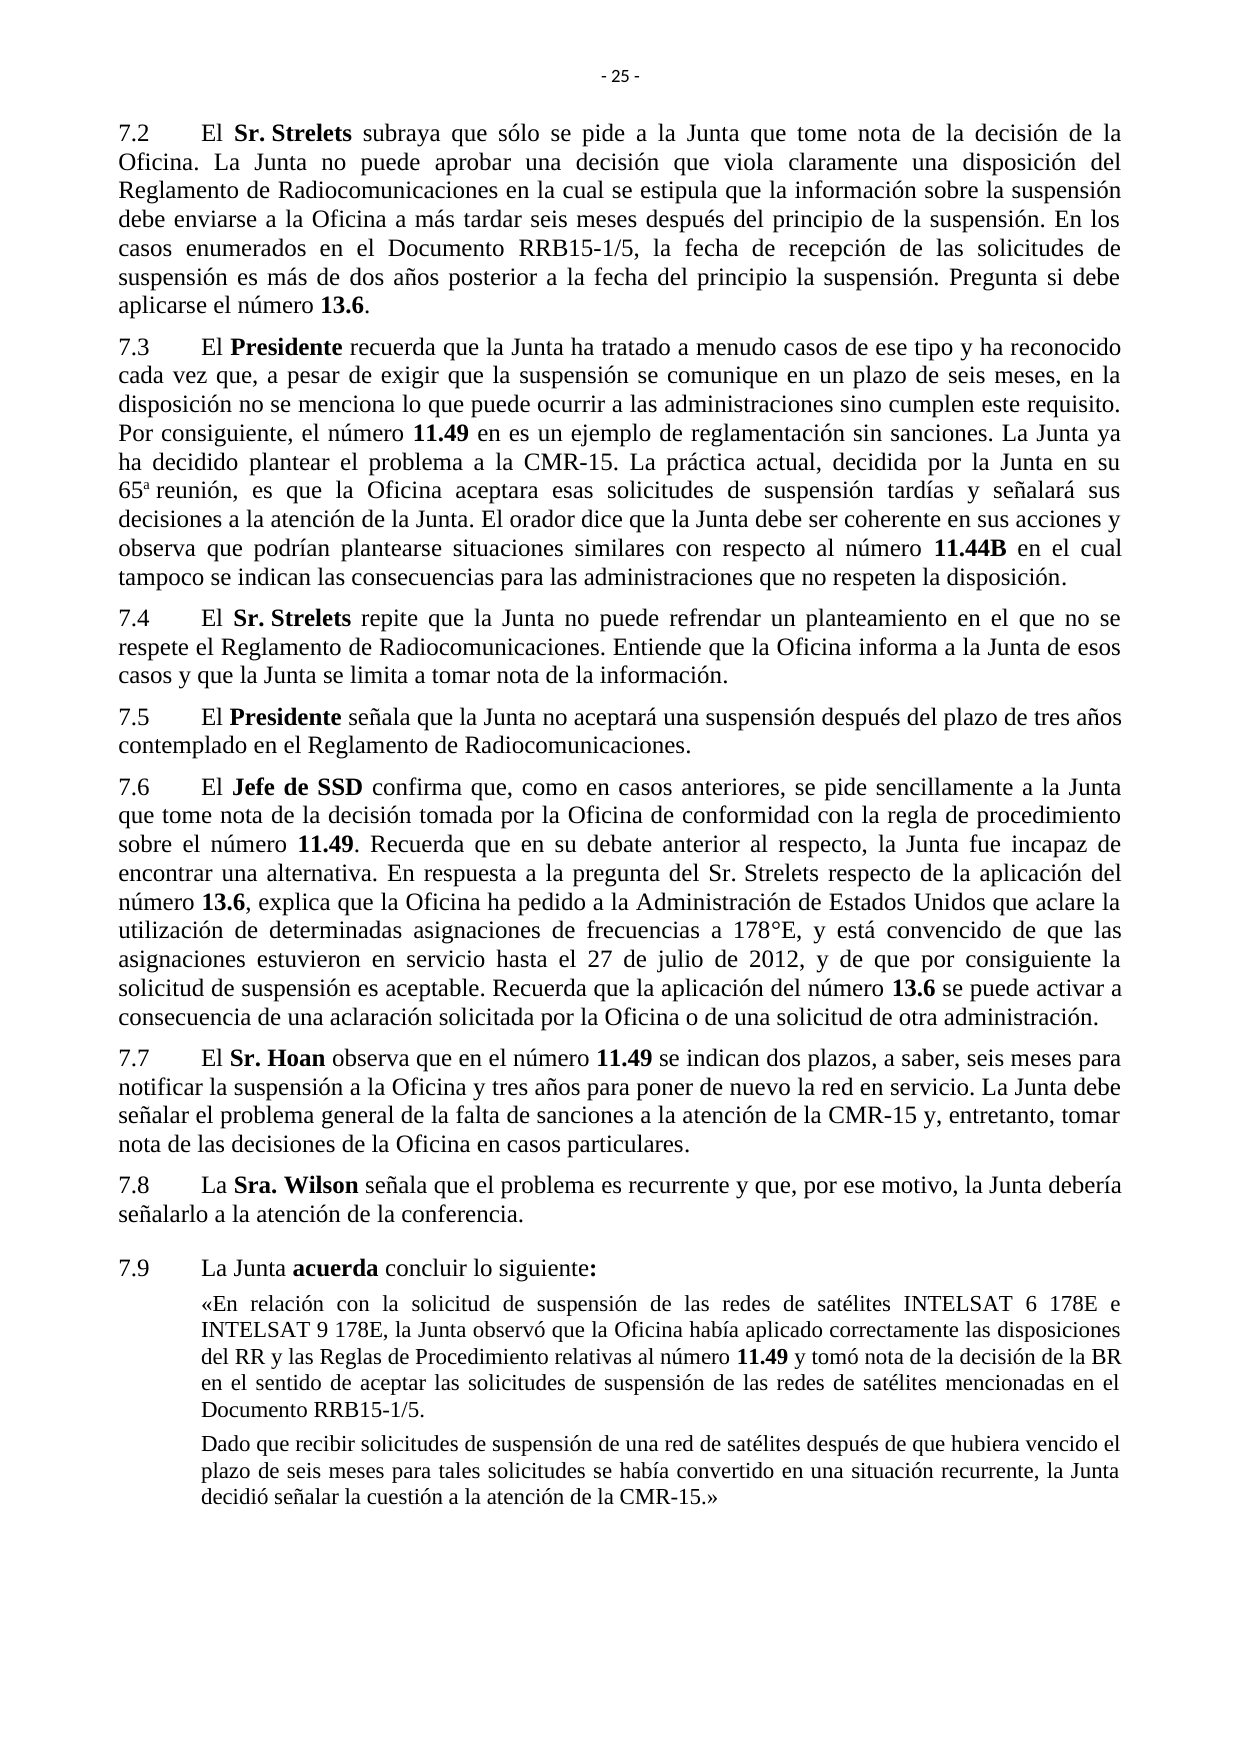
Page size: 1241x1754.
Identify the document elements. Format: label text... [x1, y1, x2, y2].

text 7.5 El Presidente señala que la Junta no aceptará una suspensión después del plazo de tres años contemplado en el Reglamento de Radiocomunicaciones. [118, 702, 1122, 759]
text 7.8 La Sra. Wilson señala que el problema es recurrente y que, por ese motivo, la Junta debería señalarlo a la atención de la conferencia. [118, 1171, 1122, 1228]
text 7.2 El Sr. Strelets subraya que sólo se pide a la Junta que tome nota de la decisión de la Oficina. La Junta no puede aprobar una decisión que viola claramente una disposición del Reglamento de Radiocomunicaciones en la cual se estipula que la información sobre la suspensión debe enviarse a la Oficina a más tardar seis meses después del principio de la suspensión. En los casos enumerados en el Documento RRB15-1/5, la fecha de recepción de las solicitudes de suspensión es más de dos años posterior a la fecha del principio la suspensión. Pregunta si debe aplicarse el número 13.6. [118, 118, 1122, 319]
text 7.9 La Junta acuerda concluir lo siguiente: [118, 1253, 1122, 1282]
text 7.6 El Jefe de SSD confirma que, como en casos anteriores, se pide sencillamente a la Junta que tome nota de la decisión tomada por la Oficina de conformidad con la regla de procedimiento sobre el número 11.49. Recuerda que en su debate anterior al respecto, la Junta fue incapaz de encontrar una alternativa. En respuesta a la pregunta del Sr. Strelets respecto de la aplicación del número 13.6, explica que la Oficina ha pedido a la Administración de Estados Unidos que aclare la utilización de determinadas asignaciones de frecuencias a 178°E, y está convencido de que las asignaciones estuvieron en servicio hasta el 27 de julio de 2012, y de que por consiguiente la solicitud de suspensión es aceptable. Recuerda que la aplicación del número 13.6 se puede activar a consecuencia de una aclaración solicitada por la Oficina o de una solicitud de otra administración. [118, 772, 1122, 1031]
text 7.3 El Presidente recuerda que la Junta ha tratado a menudo casos de ese tipo y ha reconocido cada vez que, a pesar de exigir que la suspensión se comunique en un plazo de seis meses, en la disposición no se menciona lo que puede ocurrir a las administraciones sino cumplen este requisito. Por consiguiente, el número 11.49 en es un ejemplo de reglamentación sin sanciones. La Junta ya ha decidido plantear el problema a la CMR-15. La práctica actual, decidida por la Junta en su 65a reunión, es que la Oficina aceptara esas solicitudes de suspensión tardías y señalará sus decisiones a la atención de la Junta. El orador dice que la Junta debe ser coherente en sus acciones y observa que podrían plantearse situaciones similares con respecto al número 11.44B en el cual tampoco se indican las consecuencias para las administraciones que no respeten la disposición. [118, 332, 1122, 591]
text 7.7 El Sr. Hoan observa que en el número 11.49 se indican dos plazos, a saber, seis meses para notificar la suspensión a la Oficina y tres años para poner de nuevo la red en servicio. La Junta debe señalar el problema general de la falta de sanciones a la atención de la CMR-15 y, entretanto, tomar nota de las decisiones de la Oficina en casos particulares. [118, 1043, 1122, 1158]
text Dado que recibir solicitudes de suspensión de una red de satélites después de que hubiera vencido el plazo de seis meses para tales solicitudes se había convertido en una situación recurrente, la Junta decidió señalar la cuestión a la atención de la CMR-15.» [118, 1430, 1122, 1509]
text 7.4 El Sr. Strelets repite que la Junta no puede refrendar un planteamiento en el que no se respete el Reglamento de Radiocomunicaciones. Entiende que la Oficina informa a la Junta de esos casos y que la Junta se limita a tomar nota de la información. [118, 603, 1122, 689]
text «En relación con la solicitud de suspensión de las redes de satélites INTELSAT 6 178E e INTELSAT 9 178E, la Junta observó que la Oficina había aplicado correctamente las disposiciones del RR y las Reglas de Procedimiento relativas al número 11.49 y tomó nota de la decisión de la BR en el sentido de aceptar las solicitudes de suspensión de las redes de satélites mencionadas en el Documento RRB15-1/5. [118, 1290, 1122, 1422]
